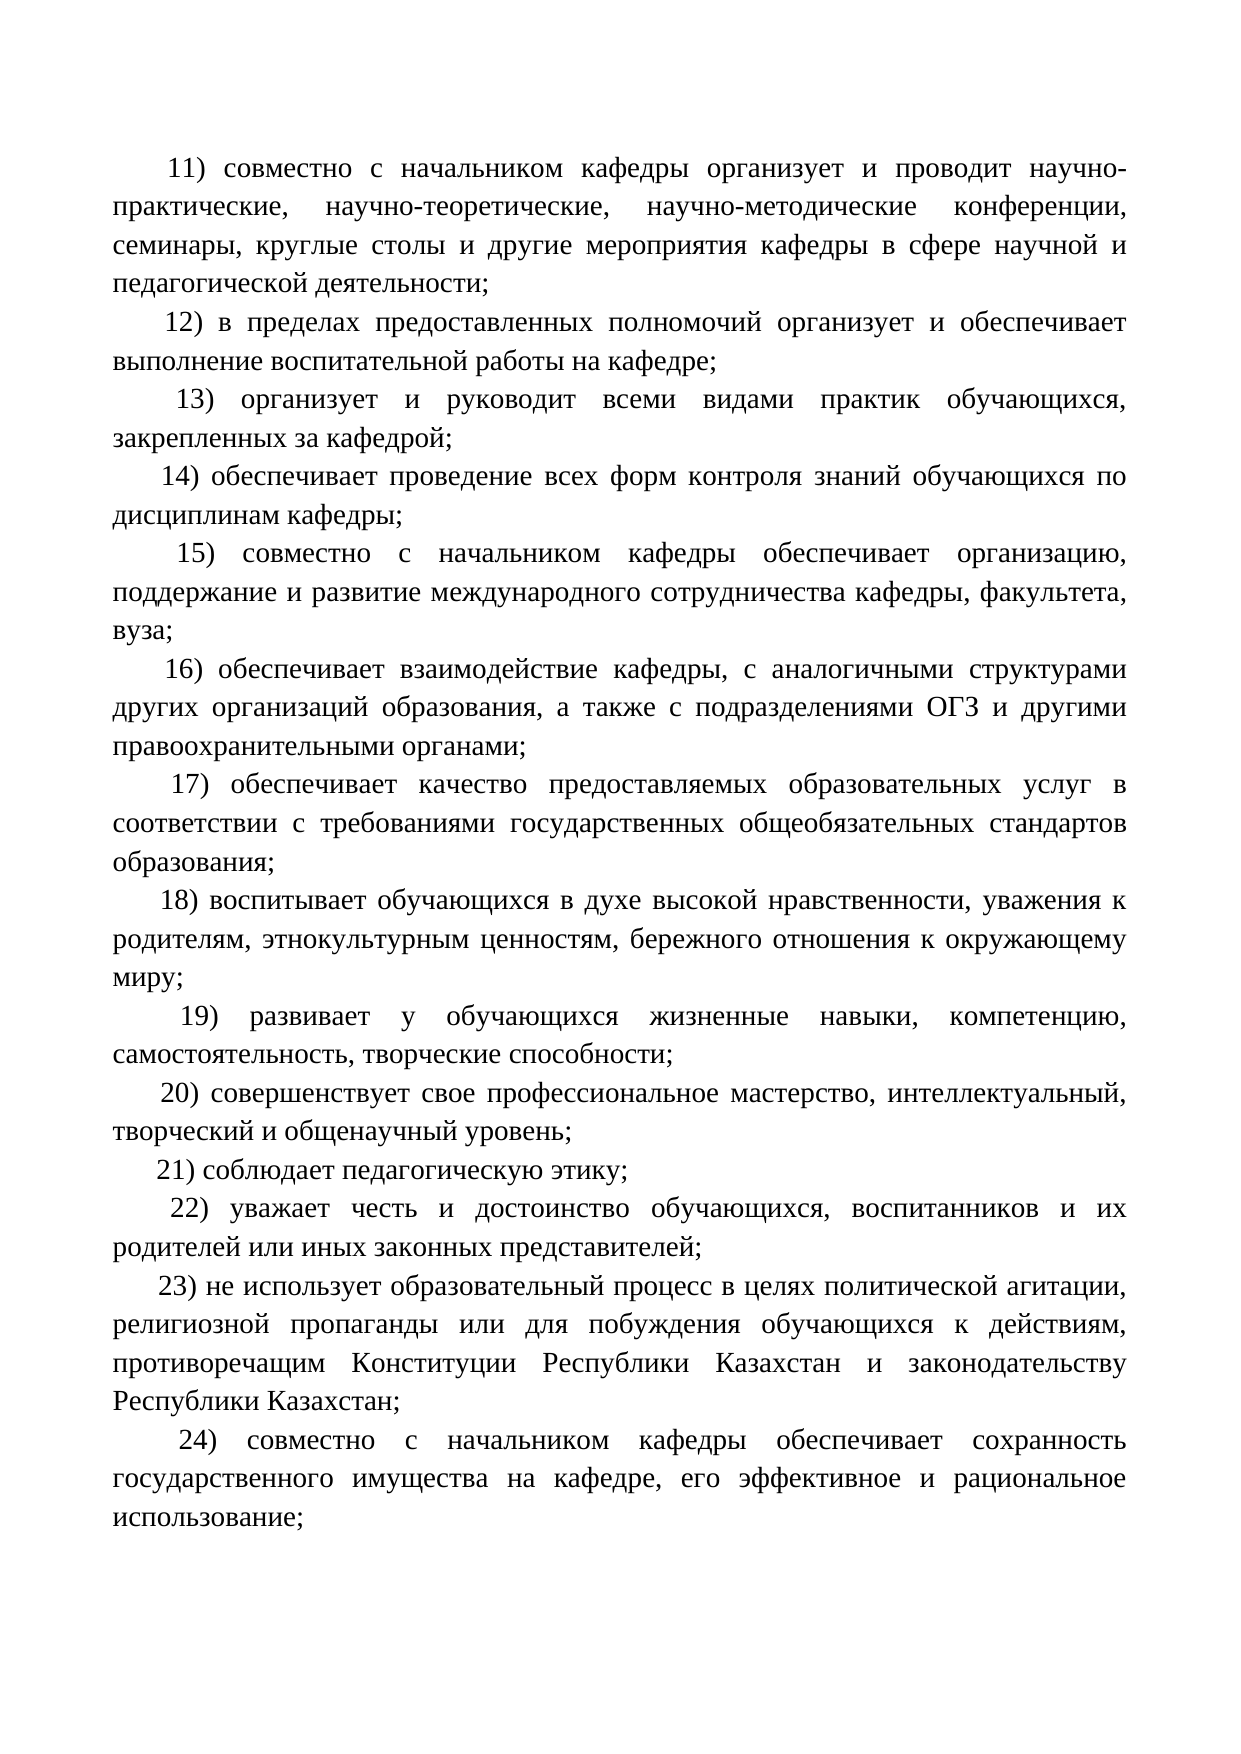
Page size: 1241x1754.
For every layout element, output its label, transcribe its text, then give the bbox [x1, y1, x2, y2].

text 22) уважает честь и достоинство обучающихся, воспитанников и их родителей или иных законных представителей; [112, 1191, 1128, 1263]
text 23) не использует образовательный процесс в целях политической агитации, религиозной пропаганды или для побуждения обучающихся к действиям, противоречащим Конституции Республики Казахстан и законодательству Республики Казахстан; [112, 1268, 1128, 1417]
text 24) совместно с начальником кафедры обеспечивает сохранность государственного имущества на кафедре, его эффективное и рациональное использование; [112, 1422, 1128, 1532]
text 17) обеспечивает качество предоставляемых образовательных услуг в соответствии с требованиями государственных общеобязательных стандартов образования; [112, 767, 1128, 877]
text 16) обеспечивает взаимодействие кафедры, с аналогичными структурами других организаций образования, а также с подразделениями ОГЗ и другими правоохранительными органами; [112, 651, 1128, 762]
text 18) воспитывает обучающихся в духе высокой нравственности, уважения к родителям, этнокультурным ценностям, бережного отношения к окружающему миру; [112, 882, 1128, 993]
text 14) обеспечивает проведение всех форм контроля знаний обучающихся по дисциплинам кафедры; [112, 458, 1128, 530]
text 21) соблюдает педагогическую этику; [112, 1152, 1128, 1186]
text 20) совершенствует свое профессиональное мастерство, интеллектуальный, творческий и общенаучный уровень; [112, 1075, 1128, 1147]
text 19) развивает у обучающихся жизненные навыки, компетенцию, самостоятельность, творческие способности; [112, 998, 1128, 1070]
text 11) совместно с начальником кафедры организует и проводит научно-практические, научно-теоретические, научно-методические конференции, семинары, круглые столы и другие мероприятия кафедры в сфере научной и педагогической деятельности; [112, 150, 1128, 299]
text 12) в пределах предоставленных полномочий организует и обеспечивает выполнение воспитательной работы на кафедре; [112, 304, 1128, 376]
text 13) организует и руководит всеми видами практик обучающихся, закрепленных за кафедрой; [112, 381, 1128, 453]
text 15) совместно с начальником кафедры обеспечивает организацию, поддержание и развитие международного сотрудничества кафедры, факультета, вуза; [112, 535, 1128, 646]
